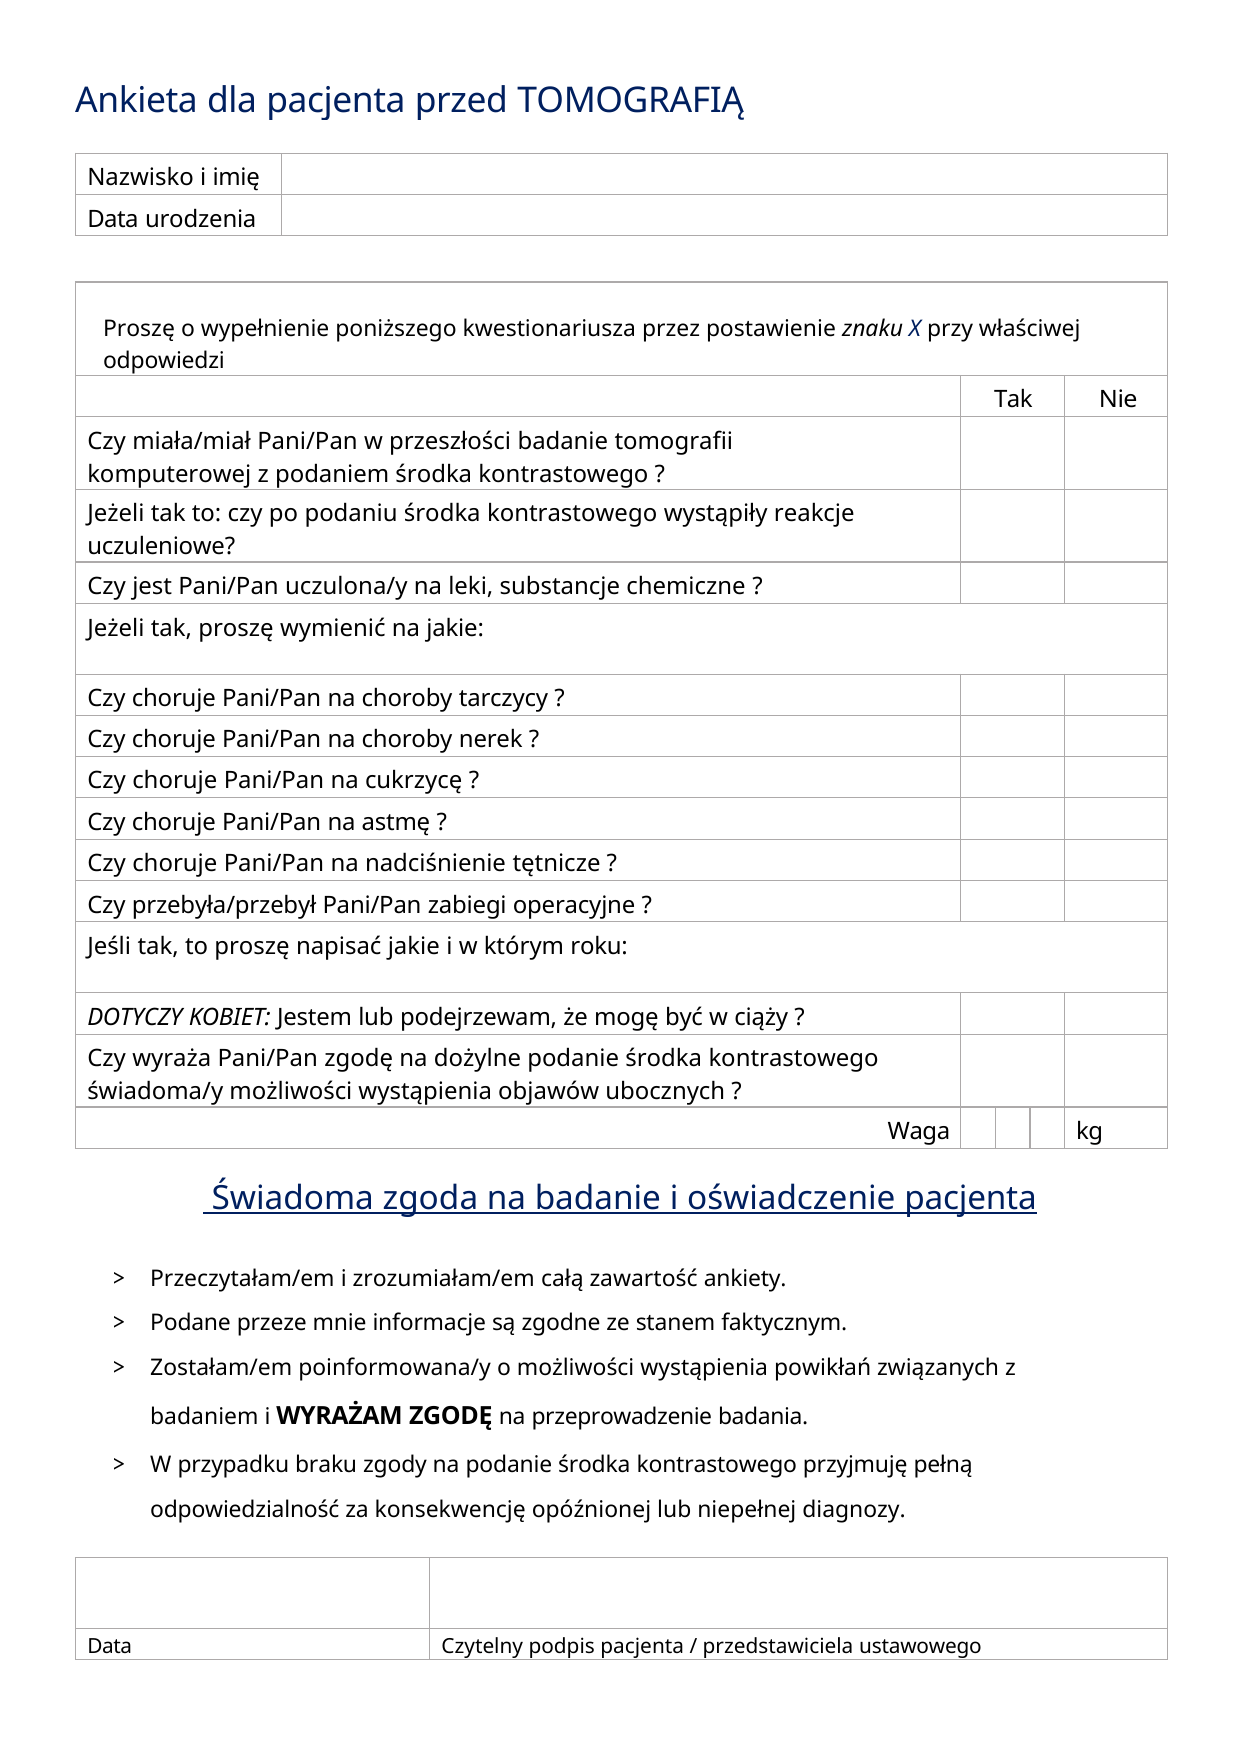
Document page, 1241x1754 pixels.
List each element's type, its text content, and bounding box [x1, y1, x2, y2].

table_cell [961, 490, 1064, 561]
table_cell [1065, 840, 1167, 880]
table_cell [1065, 881, 1167, 921]
table_cell [282, 195, 1167, 235]
table_cell [1065, 675, 1167, 715]
list Przeczytałam/em i zrozumiałam/em całą zawartość ankiety. [112, 1262, 1180, 1293]
table_cell [1065, 716, 1167, 756]
table_cell Czy jest Pani/Pan uczulona/y na leki, substancje chemiczne ? [76, 563, 960, 603]
table_cell Czy przebyła/przebył Pani/Pan zabiegi operacyjne ? [76, 881, 960, 921]
table_cell [1065, 417, 1167, 489]
table_cell [961, 1108, 995, 1148]
subtitle Świadoma zgoda na badanie i oświadczenie pacjenta [62, 1174, 1177, 1219]
table_cell [961, 881, 1064, 921]
table_cell Czytelny podpis pacjenta / przedstawiciela ustawowego [430, 1629, 1167, 1659]
table_cell Data [76, 1629, 429, 1659]
table_cell [961, 993, 1064, 1033]
table_cell Czy choruje Pani/Pan na nadciśnienie tętnicze ? [76, 840, 960, 880]
table_cell [961, 840, 1064, 880]
table_cell [996, 1108, 1029, 1148]
table_cell Czy miała/miał Pani/Pan w przeszłości badanie tomografii komputerowej z podaniem środka kontrastowego ? [76, 417, 960, 489]
table_cell Waga [76, 1108, 960, 1148]
table_cell [1065, 757, 1167, 797]
table_cell [961, 757, 1064, 797]
table_cell Jeżeli tak to: czy po podaniu środka kontrastowego wystąpiły reakcje uczuleniowe? [76, 490, 960, 561]
table_cell Czy choruje Pani/Pan na astmę ? [76, 798, 960, 839]
table_cell Jeśli tak, to proszę napisać jakie i w którym roku: [76, 922, 1167, 992]
table_cell [1065, 1035, 1167, 1106]
list Podane przeze mnie informacje są zgodne ze stanem faktycznym. [112, 1306, 1180, 1337]
table_header Nazwisko i imię [76, 154, 281, 194]
table_cell Czy choruje Pani/Pan na cukrzycę ? [76, 757, 960, 797]
table_cell [961, 1035, 1064, 1106]
table_cell [961, 716, 1064, 756]
table_cell [1065, 490, 1167, 561]
table_cell Czy choruje Pani/Pan na choroby tarczycy ? [76, 675, 960, 715]
table_cell [961, 798, 1064, 839]
table_cell [1065, 993, 1167, 1033]
table_cell Tak [961, 376, 1064, 416]
table_cell [1065, 798, 1167, 839]
table_header Proszę o wypełnienie poniższego kwestionariusza przez postawienie znaku X przy właściwej odpowiedzi [76, 283, 1167, 375]
table_cell Nie [1065, 376, 1167, 416]
table_cell [76, 376, 960, 416]
table_cell [961, 417, 1064, 489]
table_cell kg [1065, 1108, 1167, 1148]
table_cell [961, 563, 1064, 603]
list W przypadku braku zgody na podanie środka kontrastowego przyjmuję pełną odpowiedzialność za konsekwencję opóźnionej lub niepełnej diagnozy. [112, 1448, 1113, 1524]
table_cell [1065, 563, 1167, 603]
table_header [430, 1558, 1167, 1627]
table_cell DOTYCZY KOBIET: Jestem lub podejrzewam, że mogę być w ciąży ? [76, 993, 960, 1033]
table_cell Czy choruje Pani/Pan na choroby nerek ? [76, 716, 960, 756]
table_cell Czy wyraża Pani/Pan zgodę na dożylne podanie środka kontrastowego świadoma/y możliwości wystąpienia objawów ubocznych ? [76, 1035, 960, 1106]
table_cell Jeżeli tak, proszę wymienić na jakie: [76, 604, 1167, 673]
table_cell Data urodzenia [76, 195, 281, 235]
table_cell [961, 675, 1064, 715]
table_header [282, 154, 1167, 194]
table_cell [1031, 1108, 1064, 1148]
list Zostałam/em poinformowana/y o możliwości wystąpienia powikłań związanych z badaniem i WYRAŻAM ZGODĘ na przeprowadzenie badania. [112, 1351, 1052, 1431]
table_header [76, 1558, 429, 1627]
